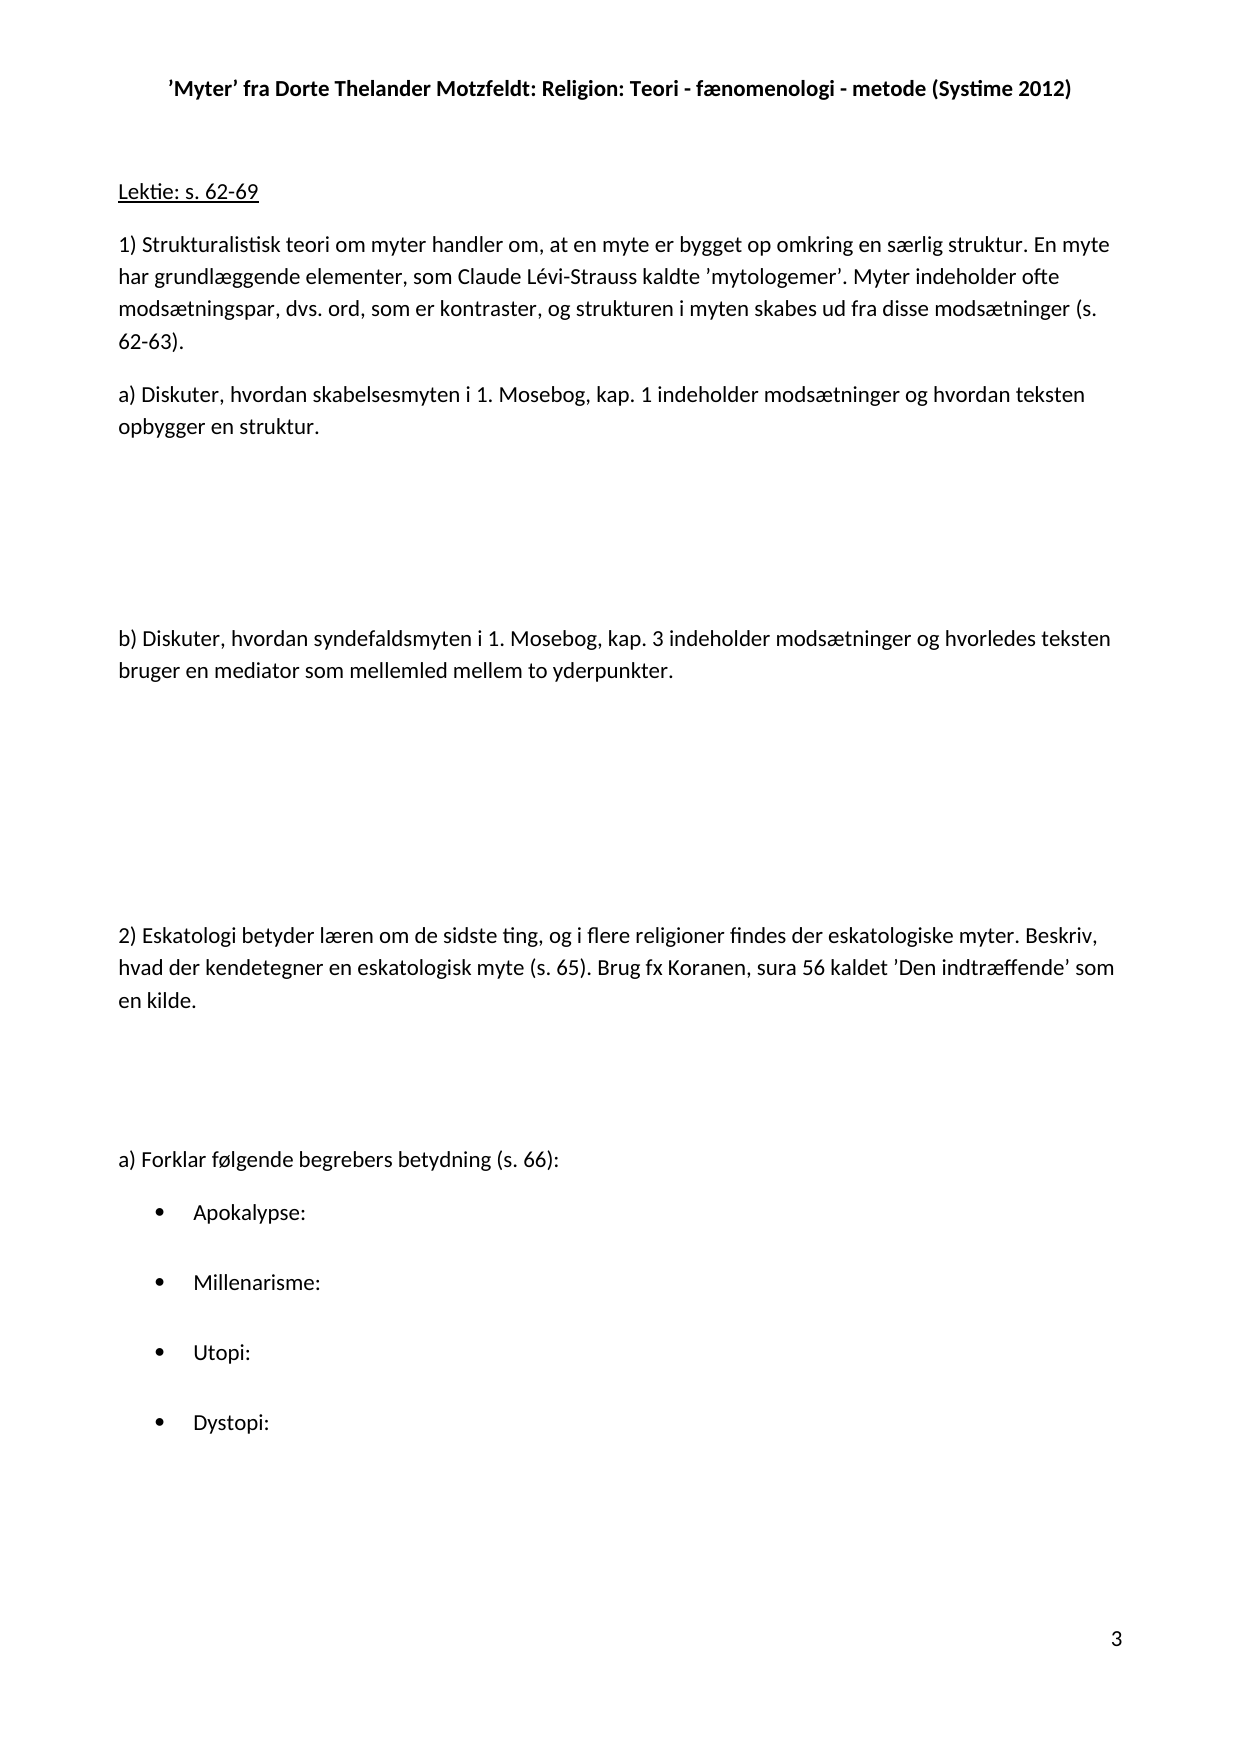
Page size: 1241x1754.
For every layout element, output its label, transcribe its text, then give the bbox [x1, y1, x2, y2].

list Utopi: [156, 1338, 1122, 1366]
list Millenarisme: [156, 1268, 1122, 1296]
text Lektie: s. 62-69 [118, 177, 1122, 205]
text a) Forklar følgende begrebers betydning (s. 66): [118, 1145, 1122, 1173]
text 2) Eskatologi betyder læren om de sidste ting, og i flere religioner findes der eskatologiske myter. Beskriv, hvad der kendetegner en eskatologisk myte (s. 65). Brug fx Koranen, sura 56 kaldet ’Den indtræffende’ som en kilde. [118, 921, 1122, 1014]
text a) Diskuter, hvordan skabelsesmyten i 1. Mosebog, kap. 1 indeholder modsætninger og hvordan teksten opbygger en struktur. [118, 380, 1122, 440]
text 1) Strukturalistisk teori om myter handler om, at en myte er bygget op omkring en særlig struktur. En myte har grundlæggende elementer, som Claude Lévi-Strauss kaldte ’mytologemer’. Myter indeholder ofte modsætningspar, dvs. ord, som er kontraster, og strukturen i myten skabes ud fra disse modsætninger (s. 62-63). [118, 230, 1122, 355]
text b) Diskuter, hvordan syndefaldsmyten i 1. Mosebog, kap. 3 indeholder modsætninger og hvorledes teksten bruger en mediator som mellemled mellem to yderpunkter. [118, 624, 1122, 684]
list Apokalypse: [156, 1198, 1122, 1226]
list Dystopi: [156, 1408, 1122, 1436]
